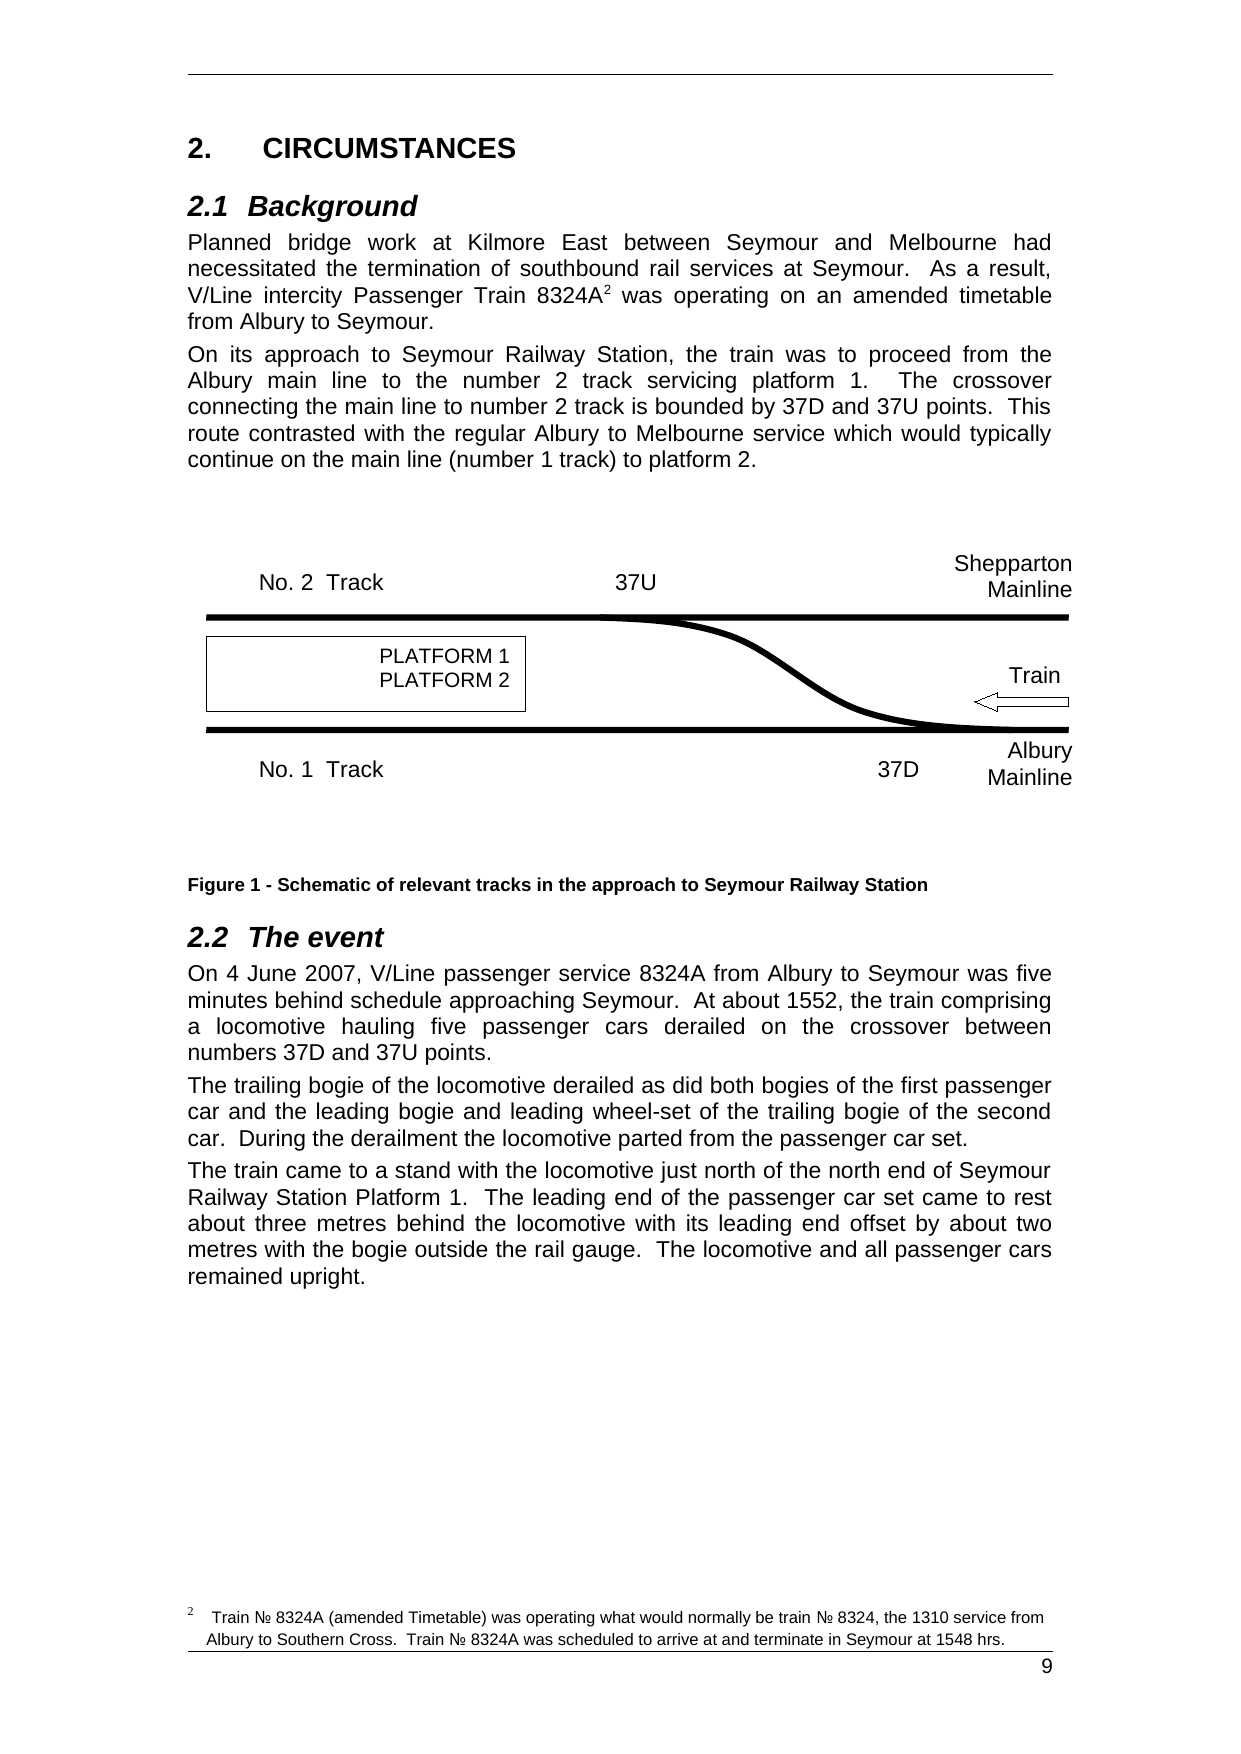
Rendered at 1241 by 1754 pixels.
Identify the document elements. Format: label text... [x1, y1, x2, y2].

subtitle 2. CIRCUMSTANCES [187, 131, 1053, 164]
text Planned bridge work at Kilmore East between Seymour and Melbourne had necessitated the termination of southbound rail services at . As a result, V/Line intercity Passenger Train 8324A was operating on an amended timetable from Albury to . [187, 229, 1053, 334]
text Figure 1 - Schematic of relevant tracks in the approach to Seymour Railway Station [187, 874, 1053, 895]
subtitle 2.1 Background [187, 189, 1053, 223]
subtitle 2.2 The event [187, 920, 1053, 954]
text The trailing bogie of the locomotive derailed as did both bogies of the first passenger car and the leading bogie and leading wheel-set of the trailing bogie of the second car. During the derailment the locomotive parted from the passenger car set. [187, 1072, 1053, 1151]
text On its approach to Seymour Railway Station, the train was to proceed from the Albury main line to the number 2 track servicing platform 1. The crossover connecting the main line to number 2 track is bounded by 37D and 37U points. This route contrasted with the regular Albury to service which would typically continue on the main line (number 1 track) to platform 2. [187, 341, 1053, 472]
text The train came to a stand with the locomotive just north of the north end of Seymour Railway Station Platform 1. The leading end of the passenger car set came to rest about three metres behind the locomotive with its leading end offset by about two metres with the bogie outside the rail gauge. The locomotive and all passenger cars remained upright. [187, 1157, 1053, 1289]
text On , V/Line passenger service 8324A from Albury to was five minutes behind schedule approaching . At about 1552, the train comprising a locomotive hauling five passenger cars derailed on the crossover between numbers 37D and 37U points. [187, 960, 1053, 1066]
